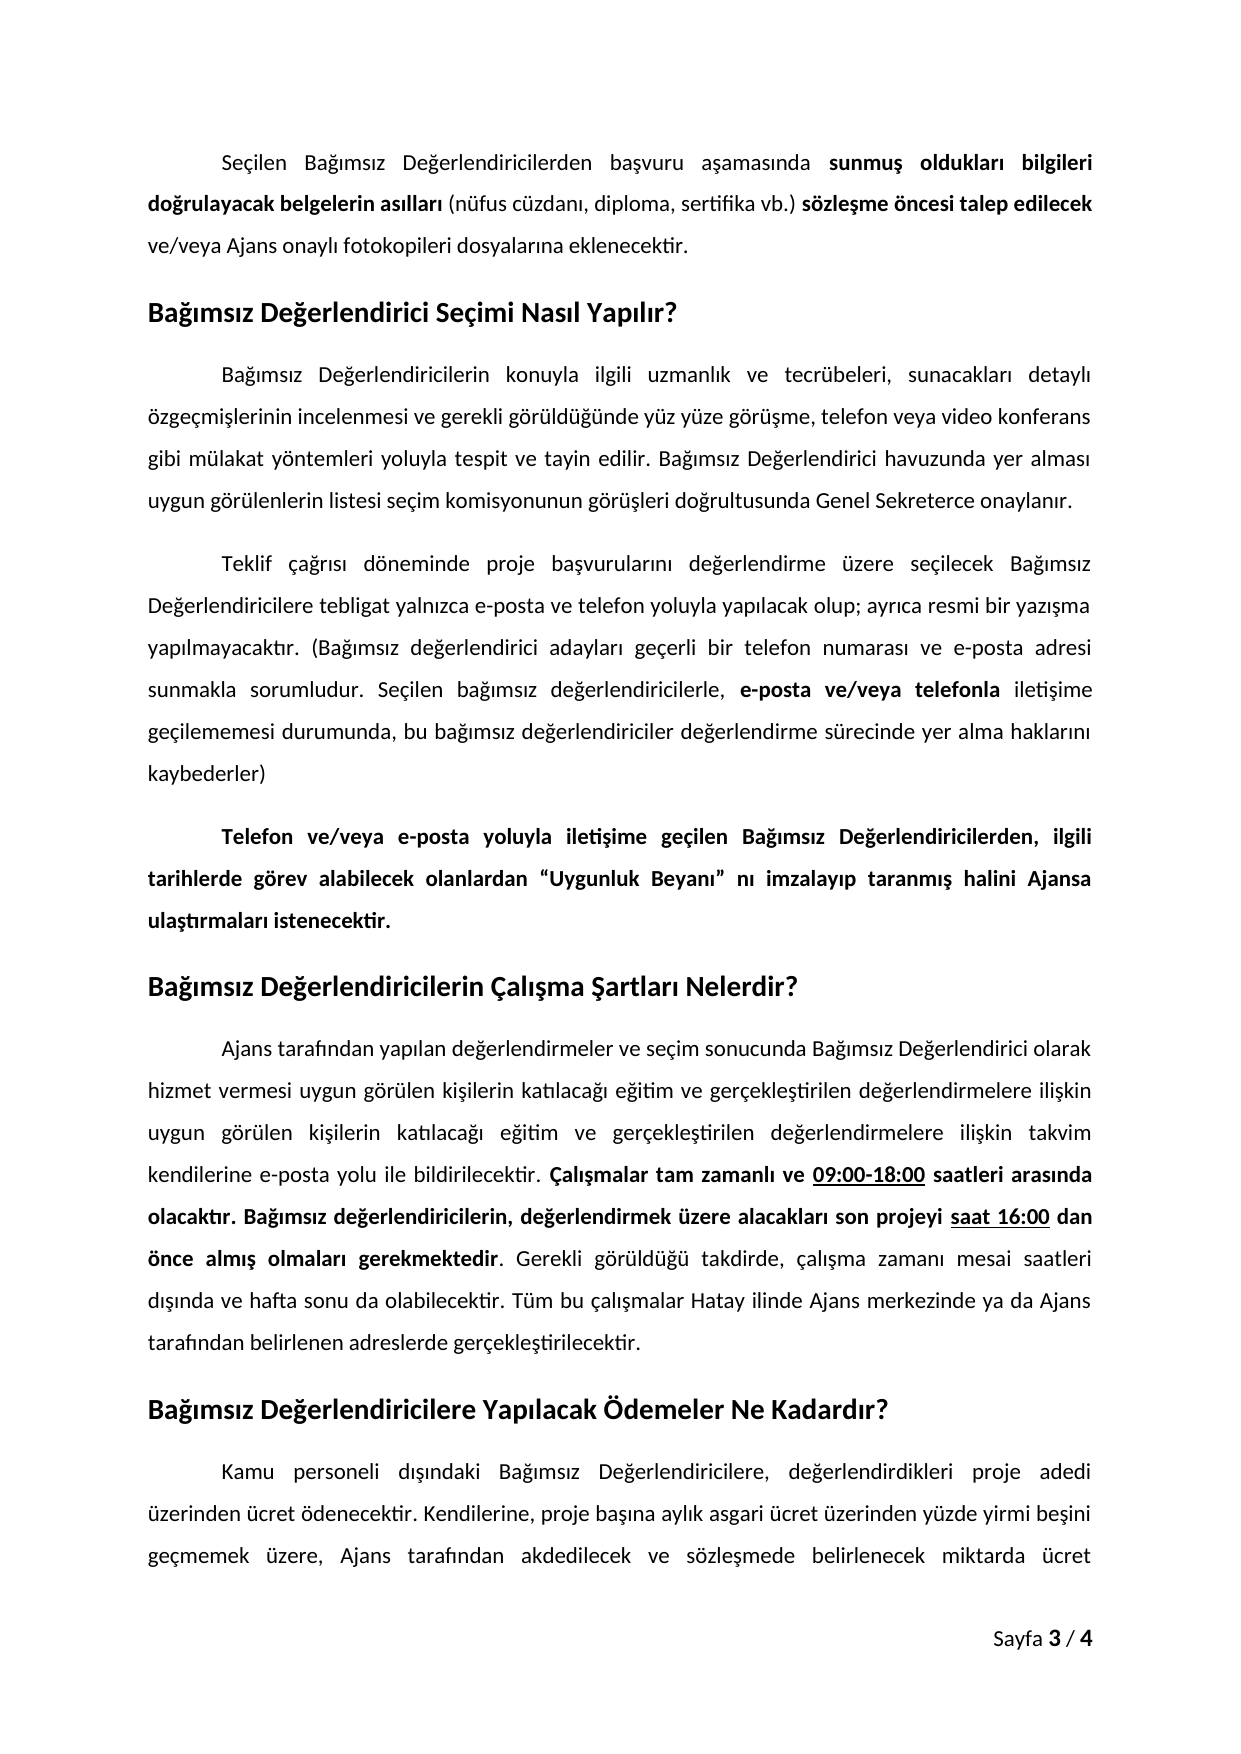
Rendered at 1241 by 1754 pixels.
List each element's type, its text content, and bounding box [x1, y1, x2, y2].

text Bağımsız Değerlendiricilerin Çalışma Şartları Nelerdir? [148, 968, 1093, 1004]
text Bağımsız Değerlendiricilere Yapılacak Ödemeler Ne Kadardır? [148, 1391, 1093, 1427]
text Ajans tarafından yapılan değerlendirmeler ve seçim sonucunda Bağımsız Değerlendirici olarak hizmet vermesi uygun görülen kişilerin katılacağı eğitim ve gerçekleştirilen değerlendirmelere ilişkin uygun görülen kişilerin katılacağı eğitim ve gerçekleştirilen değerlendirmelere ilişkin takvim kendilerine e-posta yolu ile bildirilecektir. Çalışmalar tam zamanlı ve 09:00-18:00 saatleri arasında olacaktır. Bağımsız değerlendiricilerin, değerlendirmek üzere alacakları son projeyi saat 16:00 dan önce almış olmaları gerekmektedir. Gerekli görüldüğü takdirde, çalışma zamanı mesai saatleri dışında ve hafta sonu da olabilecektir. Tüm bu çalışmalar Hatay ilinde Ajans merkezinde ya da Ajans tarafından belirlenen adreslerde gerçekleştirilecektir. [148, 1034, 1093, 1356]
text Seçilen Bağımsız Değerlendiricilerden başvuru aşamasında sunmuş oldukları bilgileri doğrulayacak belgelerin asılları (nüfus cüzdanı, diploma, sertifika vb.) sözleşme öncesi talep edilecek ve/veya Ajans onaylı fotokopileri dosyalarına eklenecektir. [148, 148, 1093, 259]
text Bağımsız Değerlendirici Seçimi Nasıl Yapılır? [148, 294, 1093, 330]
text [148, 1457, 1093, 1569]
text Telefon ve/veya e-posta yoluyla iletişime geçilen Bağımsız Değerlendiricilerden, ilgili tarihlerde görev alabilecek olanlardan “Uygunluk Beyanı” nı imzalayıp taranmış halini Ajansa ulaştırmaları istenecektir. [148, 822, 1093, 934]
text Bağımsız Değerlendiricilerin konuyla ilgili uzmanlık ve tecrübeleri, sunacakları detaylı özgeçmişlerinin incelenmesi ve gerekli görüldüğünde yüz yüze görüşme, telefon veya video konferans gibi mülakat yöntemleri yoluyla tespit ve tayin edilir. Bağımsız Değerlendirici havuzunda yer alması uygun görülenlerin listesi seçim komisyonunun görüşleri doğrultusunda Genel Sekreterce onaylanır. [148, 360, 1093, 514]
text Teklif çağrısı döneminde proje başvurularını değerlendirme üzere seçilecek Bağımsız Değerlendiricilere tebligat yalnızca e-posta ve telefon yoluyla yapılacak olup; ayrıca resmi bir yazışma yapılmayacaktır. (Bağımsız değerlendirici adayları geçerli bir telefon numarası ve e-posta adresi sunmakla sorumludur. Seçilen bağımsız değerlendiricilerle, e-posta ve/veya telefonla iletişime geçilememesi durumunda, bu bağımsız değerlendiriciler değerlendirme sürecinde yer alma haklarını kaybederler) [148, 549, 1093, 787]
